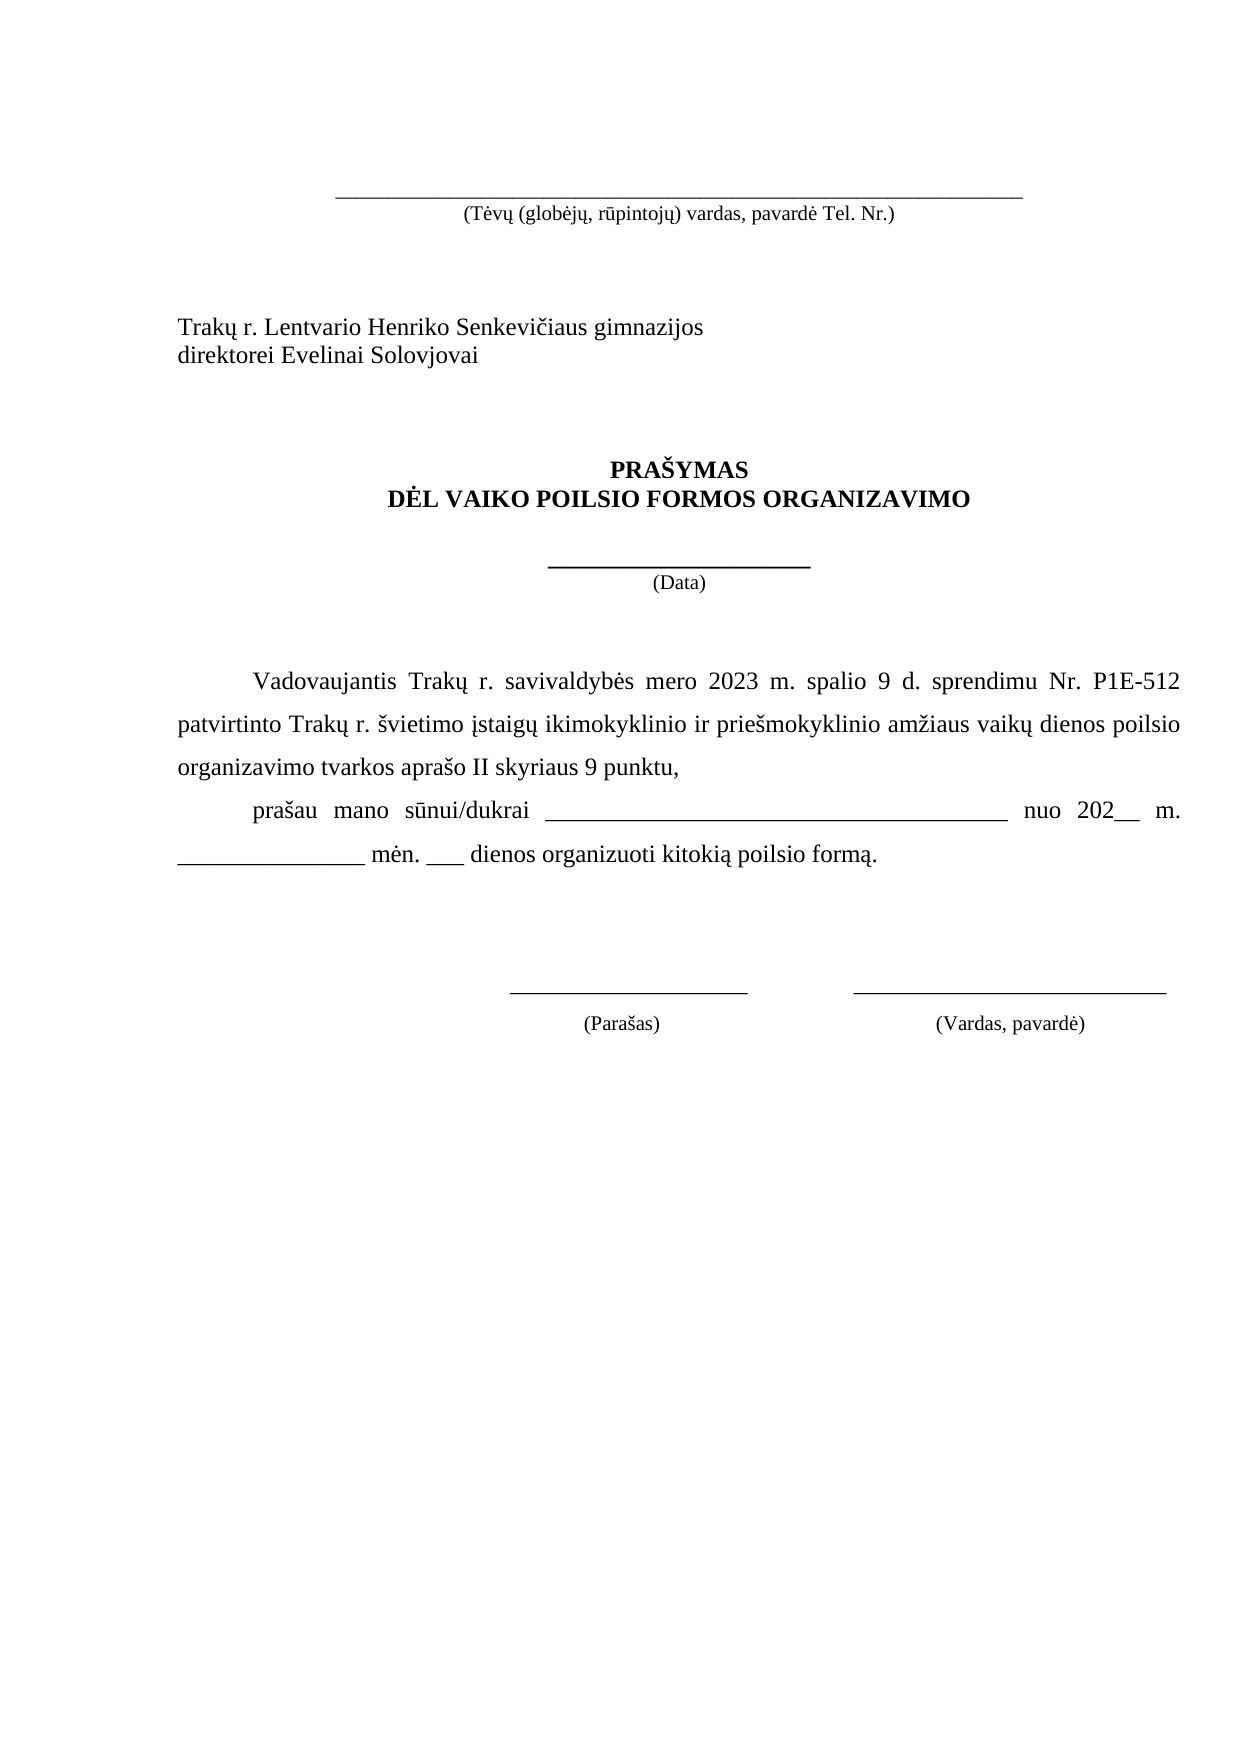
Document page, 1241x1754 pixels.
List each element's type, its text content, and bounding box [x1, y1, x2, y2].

text Vadovaujantis Trakų r. savivaldybės mero 2023 m. spalio 9 d. sprendimu Nr. P1E-512 patvirtinto Trakų r. švietimo įstaigų ikimokyklinio ir priešmokyklinio amžiaus vaikų dienos poilsio organizavimo tvarkos aprašo II skyriaus 9 punktu, [177, 666, 1181, 781]
text __________________________________________________________________ [177, 177, 1181, 201]
text Trakų r. Lentvario Henriko Senkevičiaus gimnazijos [177, 312, 1181, 340]
text prašau mano sūnui/dukrai _____________________________________ nuo 202__ m. _______________ mėn. ___ dienos organizuoti kitokią poilsio formą. [177, 796, 1181, 867]
text ___________________ _________________________ [177, 968, 1181, 997]
text direktorei Evelinai Solovjovai [177, 340, 1181, 369]
text PRAŠYMAS [177, 455, 1181, 484]
text (Tėvų (globėjų, rūpintojų) vardas, pavardė Tel. Nr.) [177, 201, 1181, 225]
text (Parašas) (Vardas, pavardė) [177, 1011, 1181, 1035]
text _____________________ [177, 542, 1181, 570]
text (Data) [177, 570, 1181, 594]
text DĖL VAIKO POILSIO FORMOS ORGANIZAVIMO [177, 484, 1181, 513]
